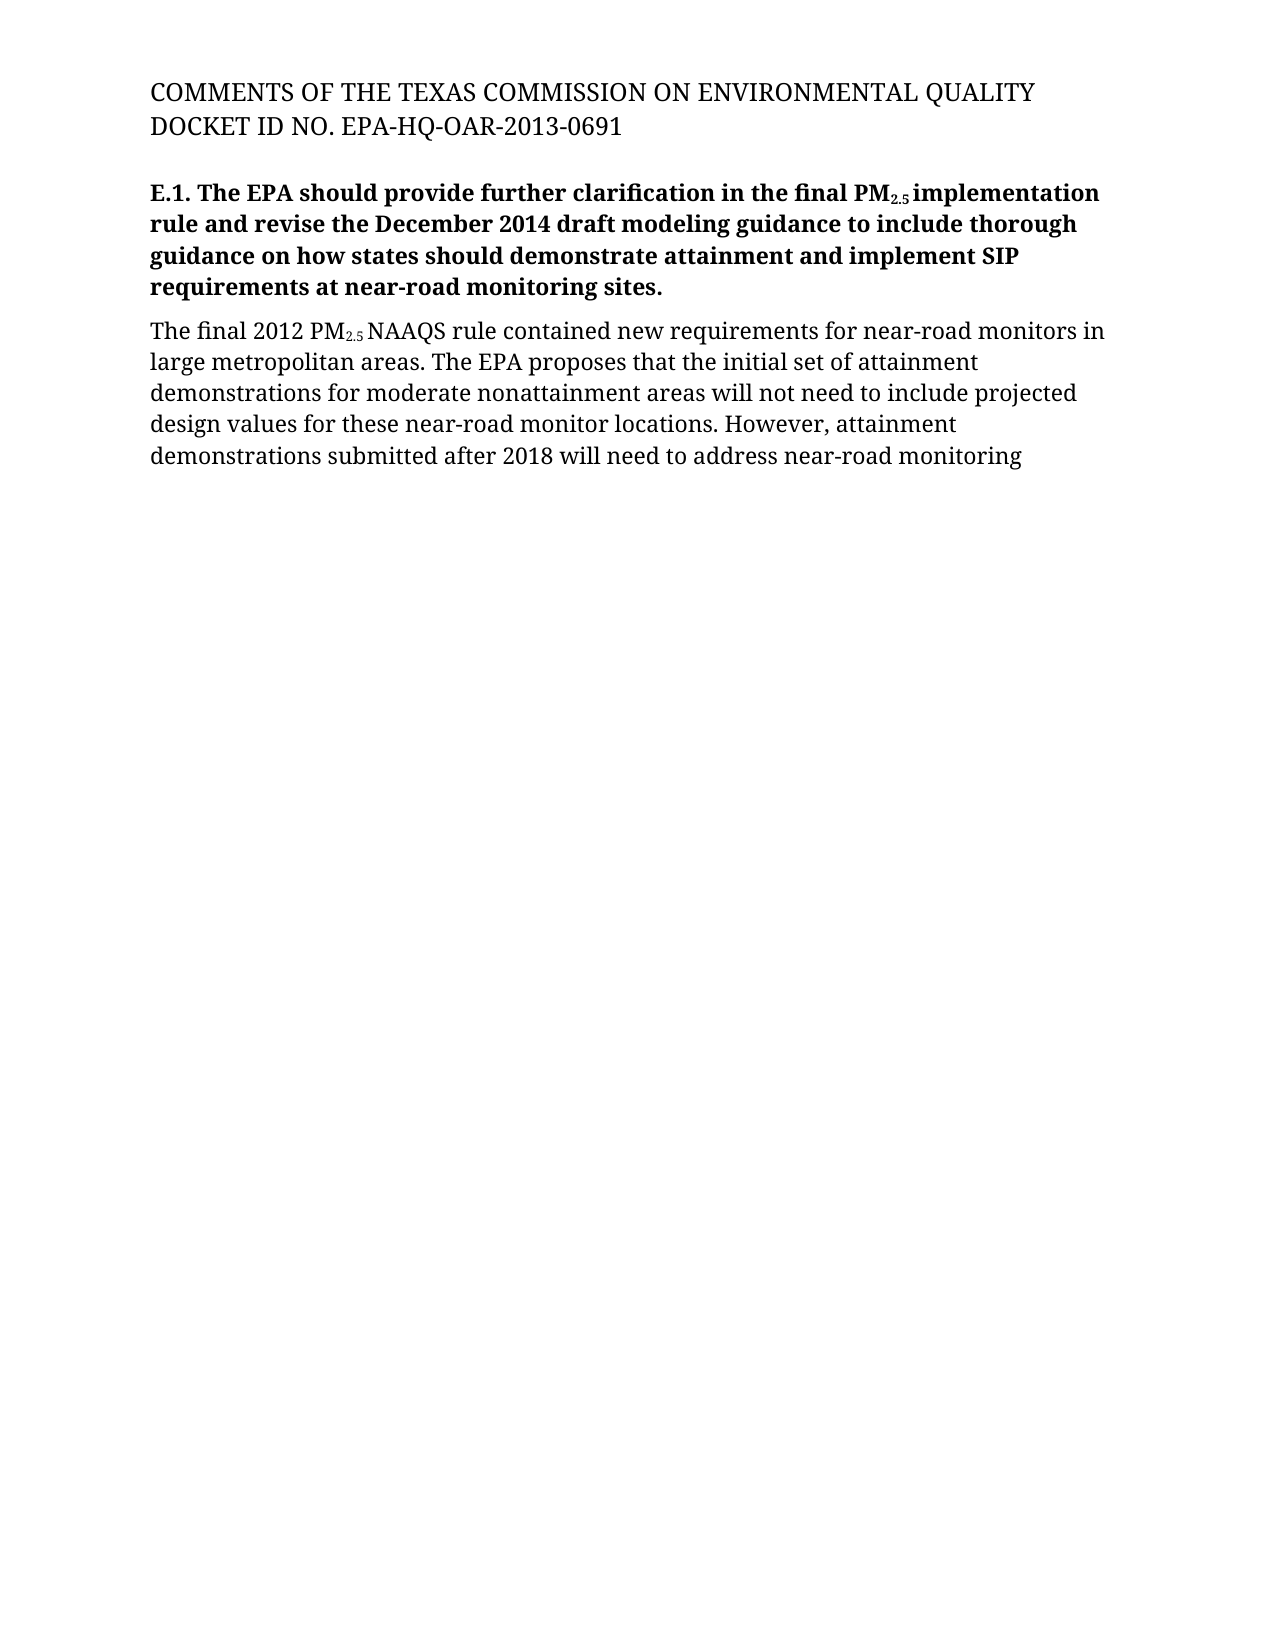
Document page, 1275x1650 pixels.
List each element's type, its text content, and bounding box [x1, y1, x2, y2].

subtitle E.1. The EPA should provide further clarification in the final PM2.5 implementation rule and revise the December 2014 draft modeling guidance to include thorough guidance on how states should demonstrate attainment and implement SIP requirements at near-road monitoring sites. [150, 177, 1125, 302]
text The final 2012 PM2.5 NAAQS rule contained new requirements for near-road monitors in large metropolitan areas. The EPA proposes that the initial set of attainment demonstrations for moderate nonattainment areas will not need to include projected design values for these near-road monitor locations. However, attainment demonstrations submitted after 2018 will need to address near-road monitoring locations in attainment plans and will need to include a demonstration of attainment by the applicable statutory attainment date. The EPA points to the Draft Modeling Guidance for Demonstrating Attainment of Air Quality Goals for Ozone, PM2.5, and Regional Haze published on December 3, 2014 to explain how modeling should be done to demonstrate attainment at these near-road locations. The EPA states that “the revised modeling guidance document for the PM2.5 NAAQS includes procedures for applying a dispersion model or a combination of photochemical grid models and dispersion modeling to demonstrate attainment at near-road monitor locations.” However, the draft guidance published in December 2014 does not include such procedures and only mentions that the draft guidance will be updated at a later date to reflect additional recommendations and/or requirements for near-road modeling, following finalization of the PM2.5 implementation rule. In addition to the lack of modeling guidance associated with near-road monitoring sites, the proposed implementation rule does not consider how the implementation requirements outlined in the rule (RACT, RACM, RFP, etc.) would apply to nonattainment areas resulting from near-road monitors. As PM2.5 concentrations in such near-road nonattainment areas are inherently comprised of predominantly mobile source emissions, the EPA should provide comprehensive and timely guidance for states on how to achieve necessary emissions reductions and meet implementation requirements as they relate to near-road nonattainment areas. The final modeling guidance and implementation rule should include sufficient guidance for states regarding modeling and implementation plan requirements for near-road monitoring sites. [150, 315, 1125, 471]
